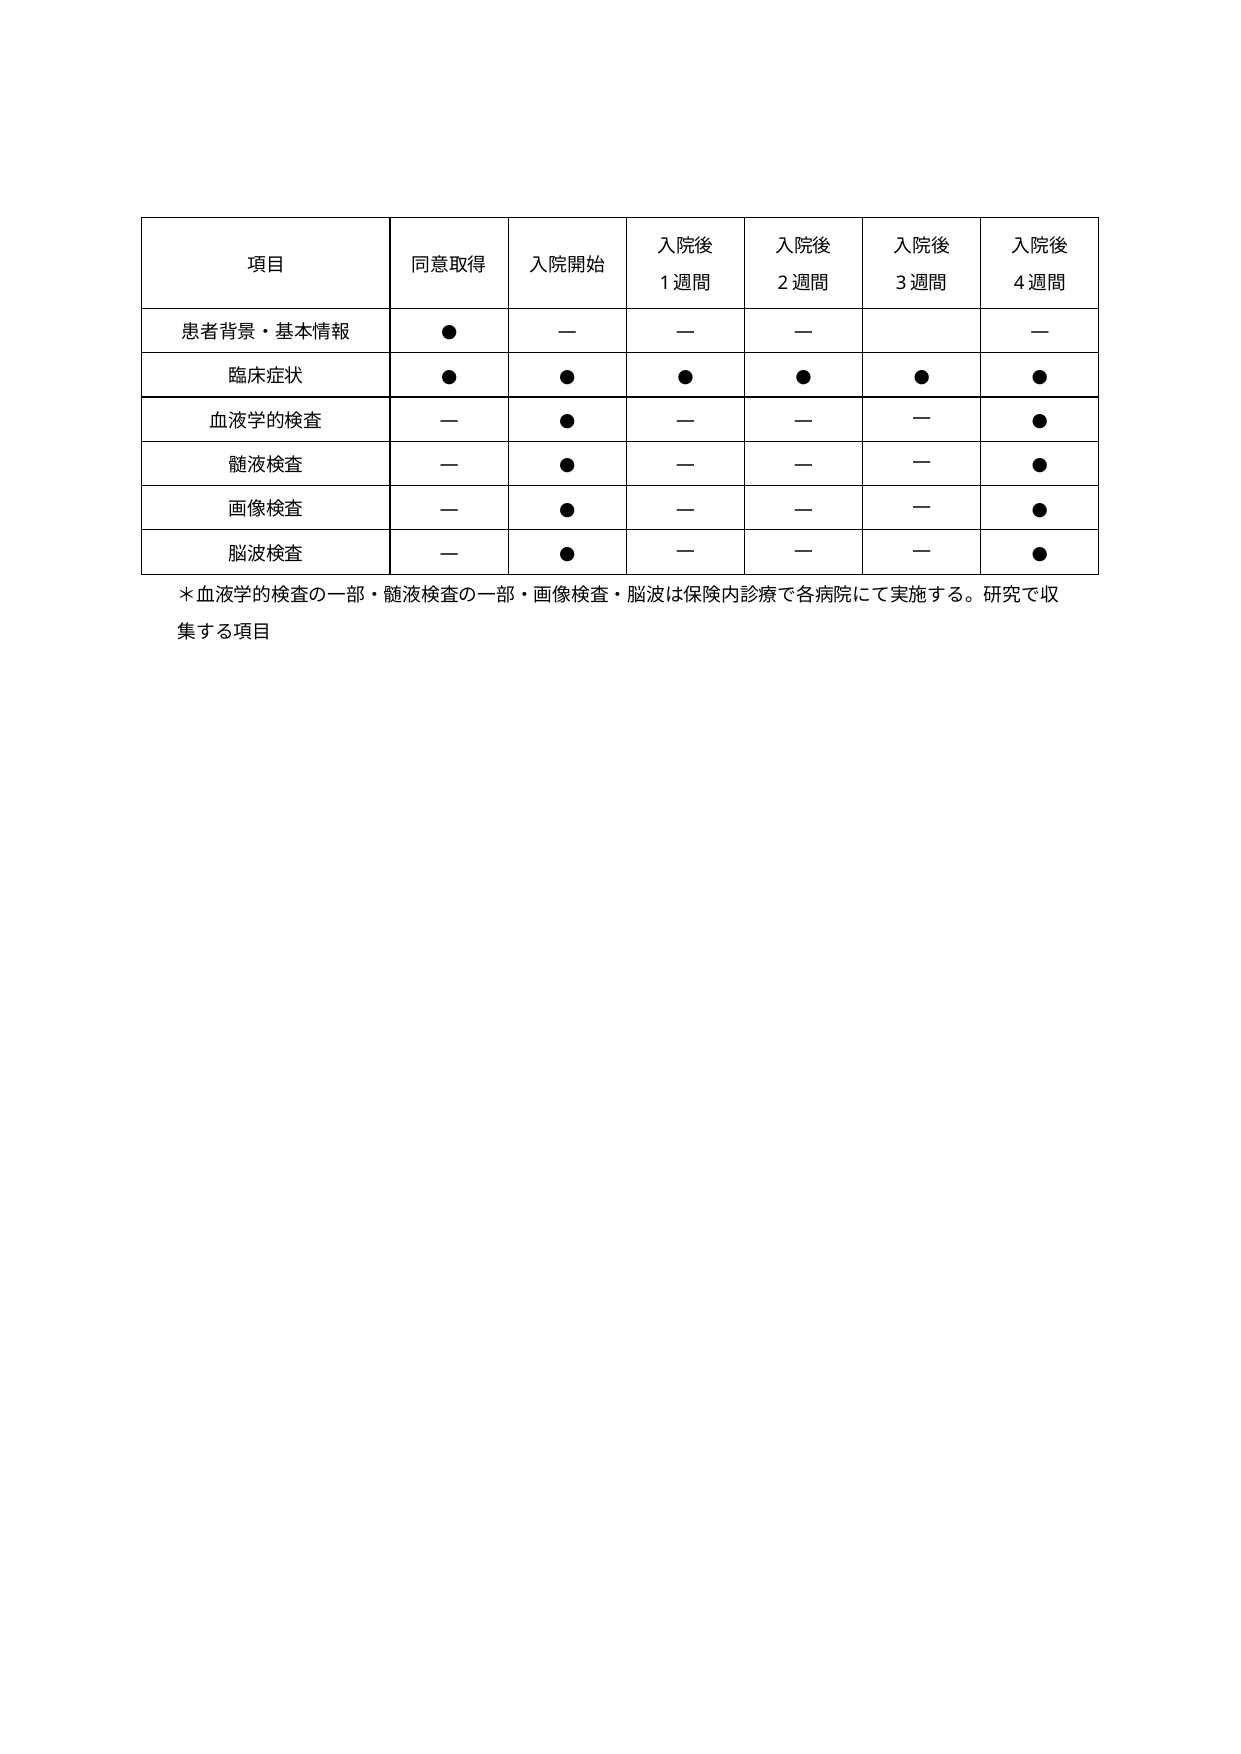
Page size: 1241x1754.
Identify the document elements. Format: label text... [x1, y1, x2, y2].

table_header 入院開始 [509, 218, 626, 308]
table_header 入院後 2週間 [745, 218, 862, 308]
table_cell ― [627, 486, 744, 529]
table_cell ― [627, 442, 744, 485]
table_cell ― [745, 486, 862, 529]
table_cell ● [509, 442, 626, 485]
table_cell ● [981, 353, 1098, 396]
table_cell 臨床症状 [142, 353, 389, 396]
table_cell ― [627, 309, 744, 352]
table_cell ● [391, 309, 508, 352]
table_cell ― [391, 486, 508, 529]
table_cell [863, 309, 980, 352]
table_cell ― [981, 309, 1098, 352]
table_cell ― [745, 530, 862, 573]
table_cell ● [981, 442, 1098, 485]
table_cell ― [863, 398, 980, 441]
table_cell 患者背景・基本情報 [142, 309, 389, 352]
table_cell ― [745, 442, 862, 485]
table_cell ● [509, 353, 626, 396]
table_cell ― [863, 530, 980, 573]
table_header 入院後 1週間 [627, 218, 744, 308]
table_cell ● [509, 530, 626, 573]
table_cell ― [745, 398, 862, 441]
table_cell ― [863, 486, 980, 529]
table_cell ● [627, 353, 744, 396]
table_cell 血液学的検査 [142, 398, 389, 441]
table_header 項目 [142, 218, 389, 308]
table_cell ― [391, 442, 508, 485]
table_cell 脳波検査 [142, 530, 389, 573]
table_header 同意取得 [391, 218, 508, 308]
table_cell ― [627, 530, 744, 573]
table_cell 髄液検査 [142, 442, 389, 485]
table_cell ― [509, 309, 626, 352]
table_cell ― [863, 442, 980, 485]
table_header 入院後 4週間 [981, 218, 1098, 308]
table_cell ● [509, 486, 626, 529]
table_cell ● [981, 530, 1098, 573]
table_header 入院後 3週間 [863, 218, 980, 308]
table_cell ● [391, 353, 508, 396]
table_cell ● [981, 486, 1098, 529]
table_cell ● [863, 353, 980, 396]
table_cell ● [981, 398, 1098, 441]
text ＊血液学的検査の一部・髄液検査の一部・画像検査・脳波は保険内診療で各病院にて実施する。研究で収集する項目 [177, 575, 1063, 649]
table_cell ― [391, 398, 508, 441]
table_cell ― [745, 309, 862, 352]
table_cell ― [391, 530, 508, 573]
table_cell ● [745, 353, 862, 396]
table_cell ― [627, 398, 744, 441]
table_cell ● [509, 398, 626, 441]
table_cell 画像検査 [142, 486, 389, 529]
